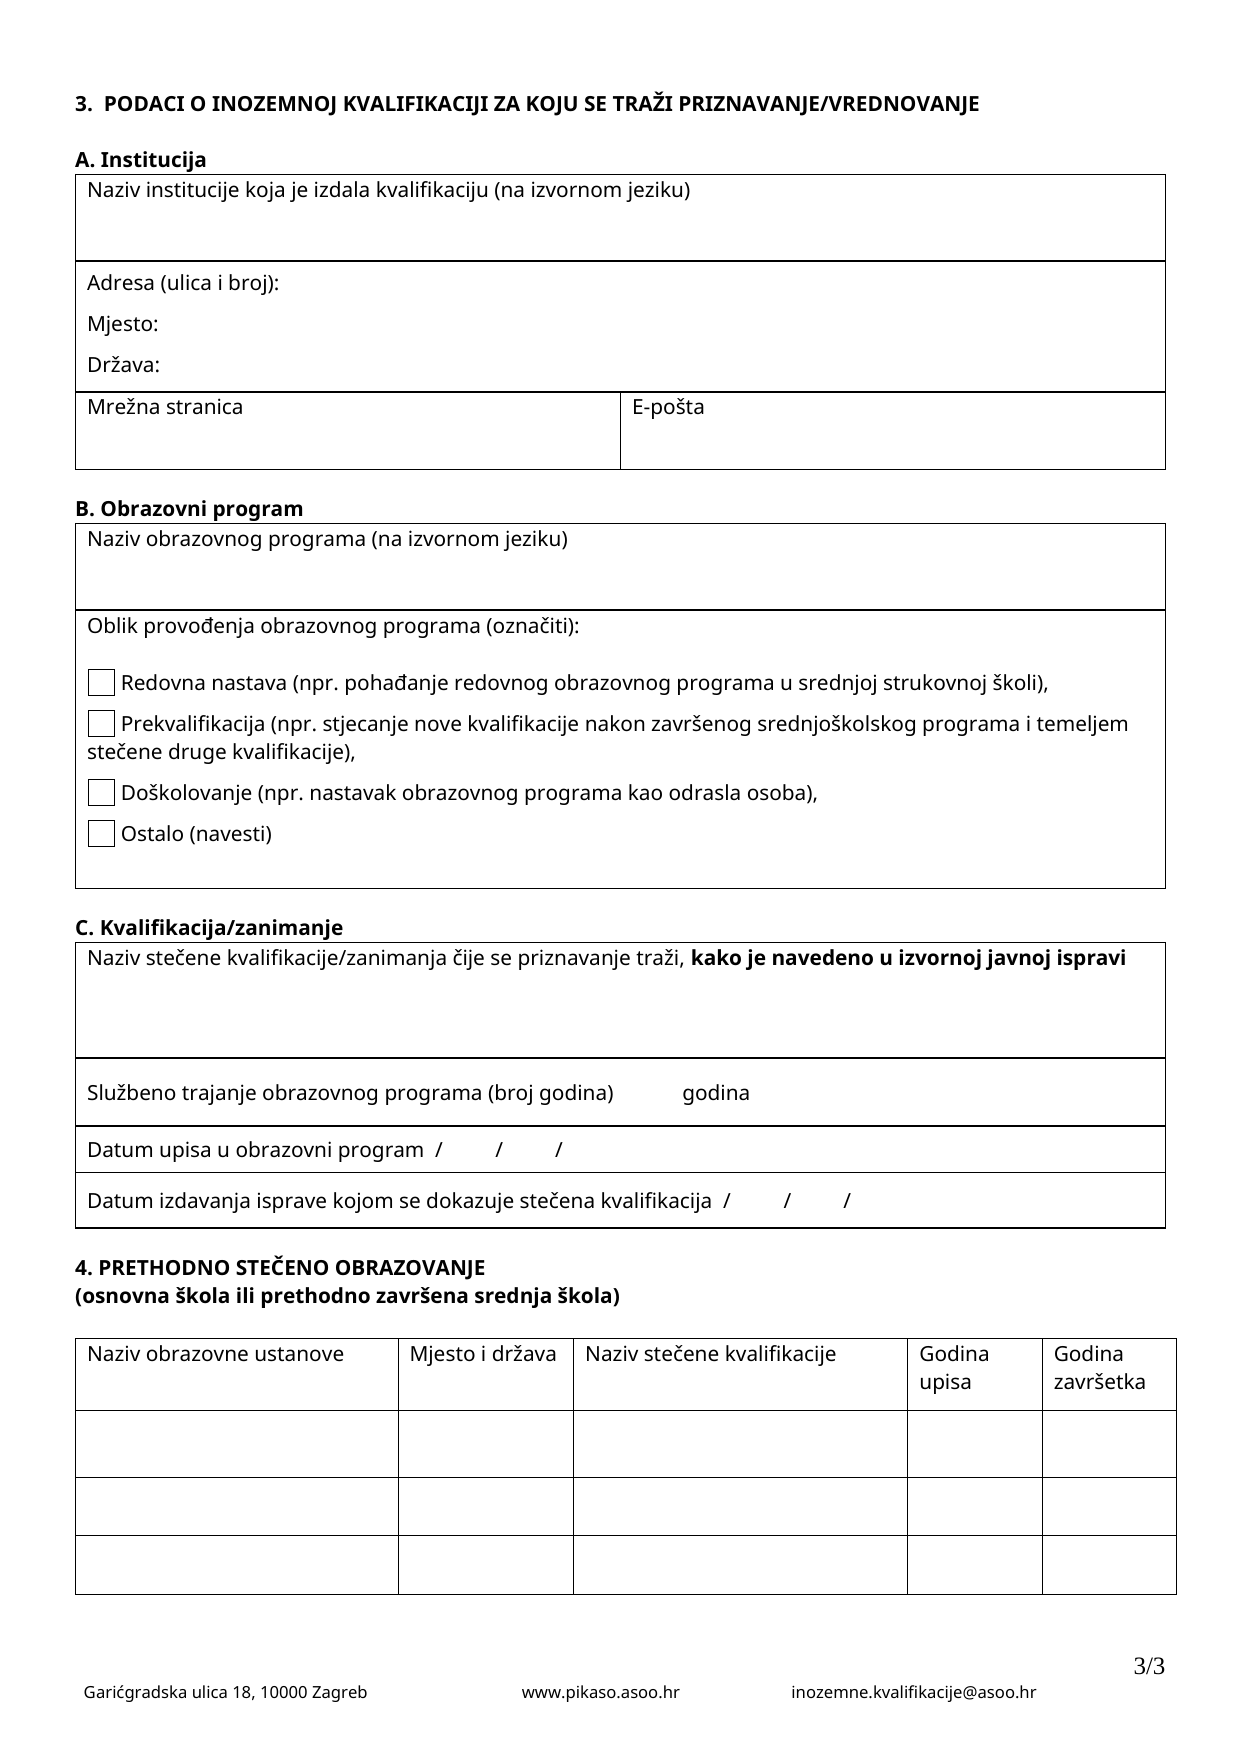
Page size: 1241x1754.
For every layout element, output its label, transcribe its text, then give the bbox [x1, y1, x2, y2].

text 4. PRETHODNO STEČENO OBRAZOVANJE [75, 1253, 1165, 1281]
text B. Obrazovni program [75, 494, 1165, 523]
table_cell [574, 1411, 907, 1477]
table_header Mjesto i država [399, 1339, 573, 1410]
table_header Naziv obrazovne ustanove [76, 1339, 398, 1410]
text A. Institucija [75, 146, 1165, 174]
table_header Naziv stečene kvalifikacije [574, 1339, 907, 1410]
table_header Naziv institucije koja je izdala kvalifikaciju (na izvornom jeziku) [76, 175, 1165, 260]
table_cell [908, 1411, 1042, 1477]
table_cell Adresa (ulica i broj): Mjesto: Država: [76, 262, 1165, 391]
table_cell [399, 1536, 573, 1594]
table_cell [76, 1411, 398, 1477]
table_cell [574, 1536, 907, 1594]
table_cell E-pošta [621, 393, 1165, 469]
table_cell [1043, 1536, 1176, 1594]
table_header Godina završetka [1043, 1339, 1176, 1410]
table_header Godina upisa [908, 1339, 1042, 1410]
text 3. PODACI O INOZEMNOJ KVALIFIKACIJI ZA KOJU SE TRAŽI PRIZNAVANJE/VREDNOVANJE [75, 89, 1165, 117]
text C. Kvalifikacija/zanimanje [75, 913, 1165, 942]
table_cell [399, 1411, 573, 1477]
table_cell Oblik provođenja obrazovnog programa (označiti): Redovna nastava (npr. pohađanje redovnog obrazovnog programa u srednjoj strukovnoj školi), Prekvalifikacija (npr. stjecanje nove kvalifikacije nakon završenog srednjoškolskog programa i temeljem stečene druge kvalifikacije), Doškolovanje (npr. nastavak obrazovnog programa kao odrasla osoba), Ostalo (navesti) [76, 611, 1165, 888]
table_cell Mrežna stranica [76, 393, 620, 469]
table_cell [574, 1478, 907, 1535]
table_header Naziv stečene kvalifikacije/zanimanja čije se priznavanje traži, kako je navedeno u izvornoj javnoj ispravi [76, 943, 1165, 1057]
table_cell [1043, 1411, 1176, 1477]
text (osnovna škola ili prethodno završena srednja škola) [75, 1281, 1165, 1309]
table_cell [908, 1536, 1042, 1594]
table_cell Datum upisa u obrazovni program / / / [76, 1127, 1165, 1172]
table_header Naziv obrazovnog programa (na izvornom jeziku) [76, 524, 1165, 609]
table_cell [908, 1478, 1042, 1535]
table_cell Službeno trajanje obrazovnog programa (broj godina) godina [76, 1059, 1165, 1125]
table_cell [1043, 1478, 1176, 1535]
table_cell [76, 1478, 398, 1535]
table_cell Datum izdavanja isprave kojom se dokazuje stečena kvalifikacija / / / [76, 1173, 1165, 1227]
table_cell [399, 1478, 573, 1535]
table_cell [76, 1536, 398, 1594]
